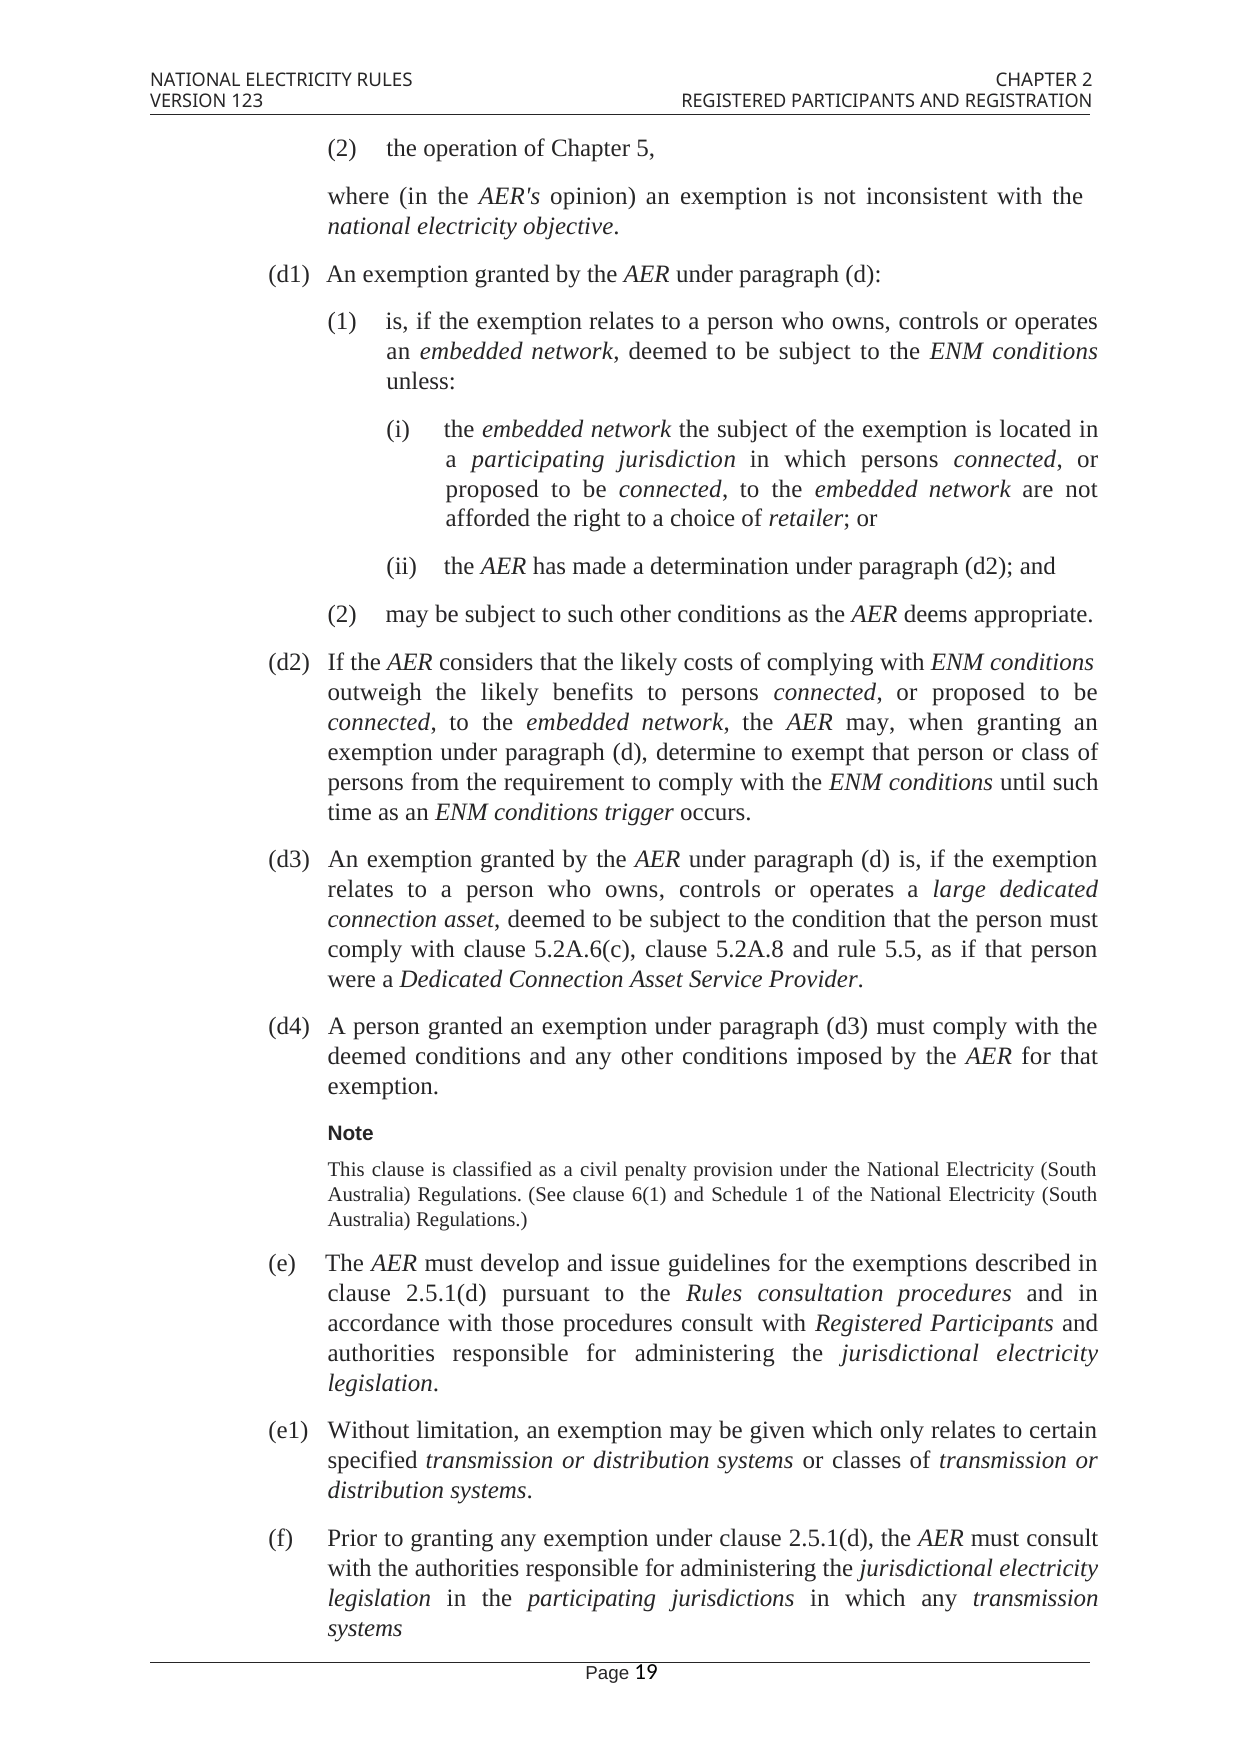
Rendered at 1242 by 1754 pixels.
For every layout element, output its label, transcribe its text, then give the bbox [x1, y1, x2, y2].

text (i) the embedded network the subject of the exemption is located in a participating jurisdiction in which persons connected, or proposed to be connected, to the embedded network are not afforded the right to a choice of retailer; or [386, 414, 1098, 532]
text (2) the operation of Chapter 5, [327, 133, 662, 162]
text (d4) A person granted an exemption under paragraph (d3) must comply with the deemed conditions and any other conditions imposed by the AER for that exemption. [268, 1011, 1098, 1100]
text (d1) An exemption granted by the AER under paragraph (d): [268, 259, 1106, 287]
text Note [327, 1120, 380, 1144]
text (1) is, if the exemption relates to a person who owns, controls or operates an embedded network, deemed to be subject to the ENM conditions unless: [327, 306, 1098, 395]
text (f) Prior to granting any exemption under clause 2.5.1(d), the AER must consult with the authorities responsible for administering the jurisdictional electricity legislation in the participating jurisdictions in which any transmission systems [268, 1523, 1098, 1641]
text (2) may be subject to such other conditions as the AER deems appropriate. (d2) If the AER considers that the likely costs of complying with ENM conditions [268, 580, 1098, 676]
text This clause is classified as a civil penalty provision under the National Electricity (South Australia) Regulations. (See clause 6(1) and Schedule 1 of the National Electricity (South Australia) Regulations.) [327, 1157, 1097, 1231]
text (ii) the AER has made a determination under paragraph (d2); and [386, 551, 1106, 580]
text national electricity objective. [327, 211, 627, 240]
text (d3) An exemption granted by the AER under paragraph (d) is, if the exemption relates to a person who owns, controls or operates a large dedicated connection asset, deemed to be subject to the condition that the person must comply with clause 5.2A.6(c), clause 5.2A.8 and rule 5.5, as if that person were a Dedicated Connection Asset Service Provider. [268, 844, 1098, 992]
text (e1) Without limitation, an exemption may be given which only relates to certain specified transmission or distribution systems or classes of transmission or distribution systems. [268, 1416, 1098, 1504]
text outweigh the likely benefits to persons connected, or proposed to be connected, to the embedded network, the AER may, when granting an exemption under paragraph (d), determine to exempt that person or class of persons from the requirement to comply with the ENM conditions until such time as an ENM conditions trigger occurs. [327, 677, 1098, 825]
text (e) The AER must develop and issue guidelines for the exemptions described in clause 2.5.1(d) pursuant to the Rules consultation procedures and in accordance with those procedures consult with Registered Participants and authorities responsible for administering the jurisdictional electricity legislation. [268, 1248, 1098, 1397]
text where (in the AER's opinion) an exemption is not inconsistent with the [327, 181, 1098, 210]
